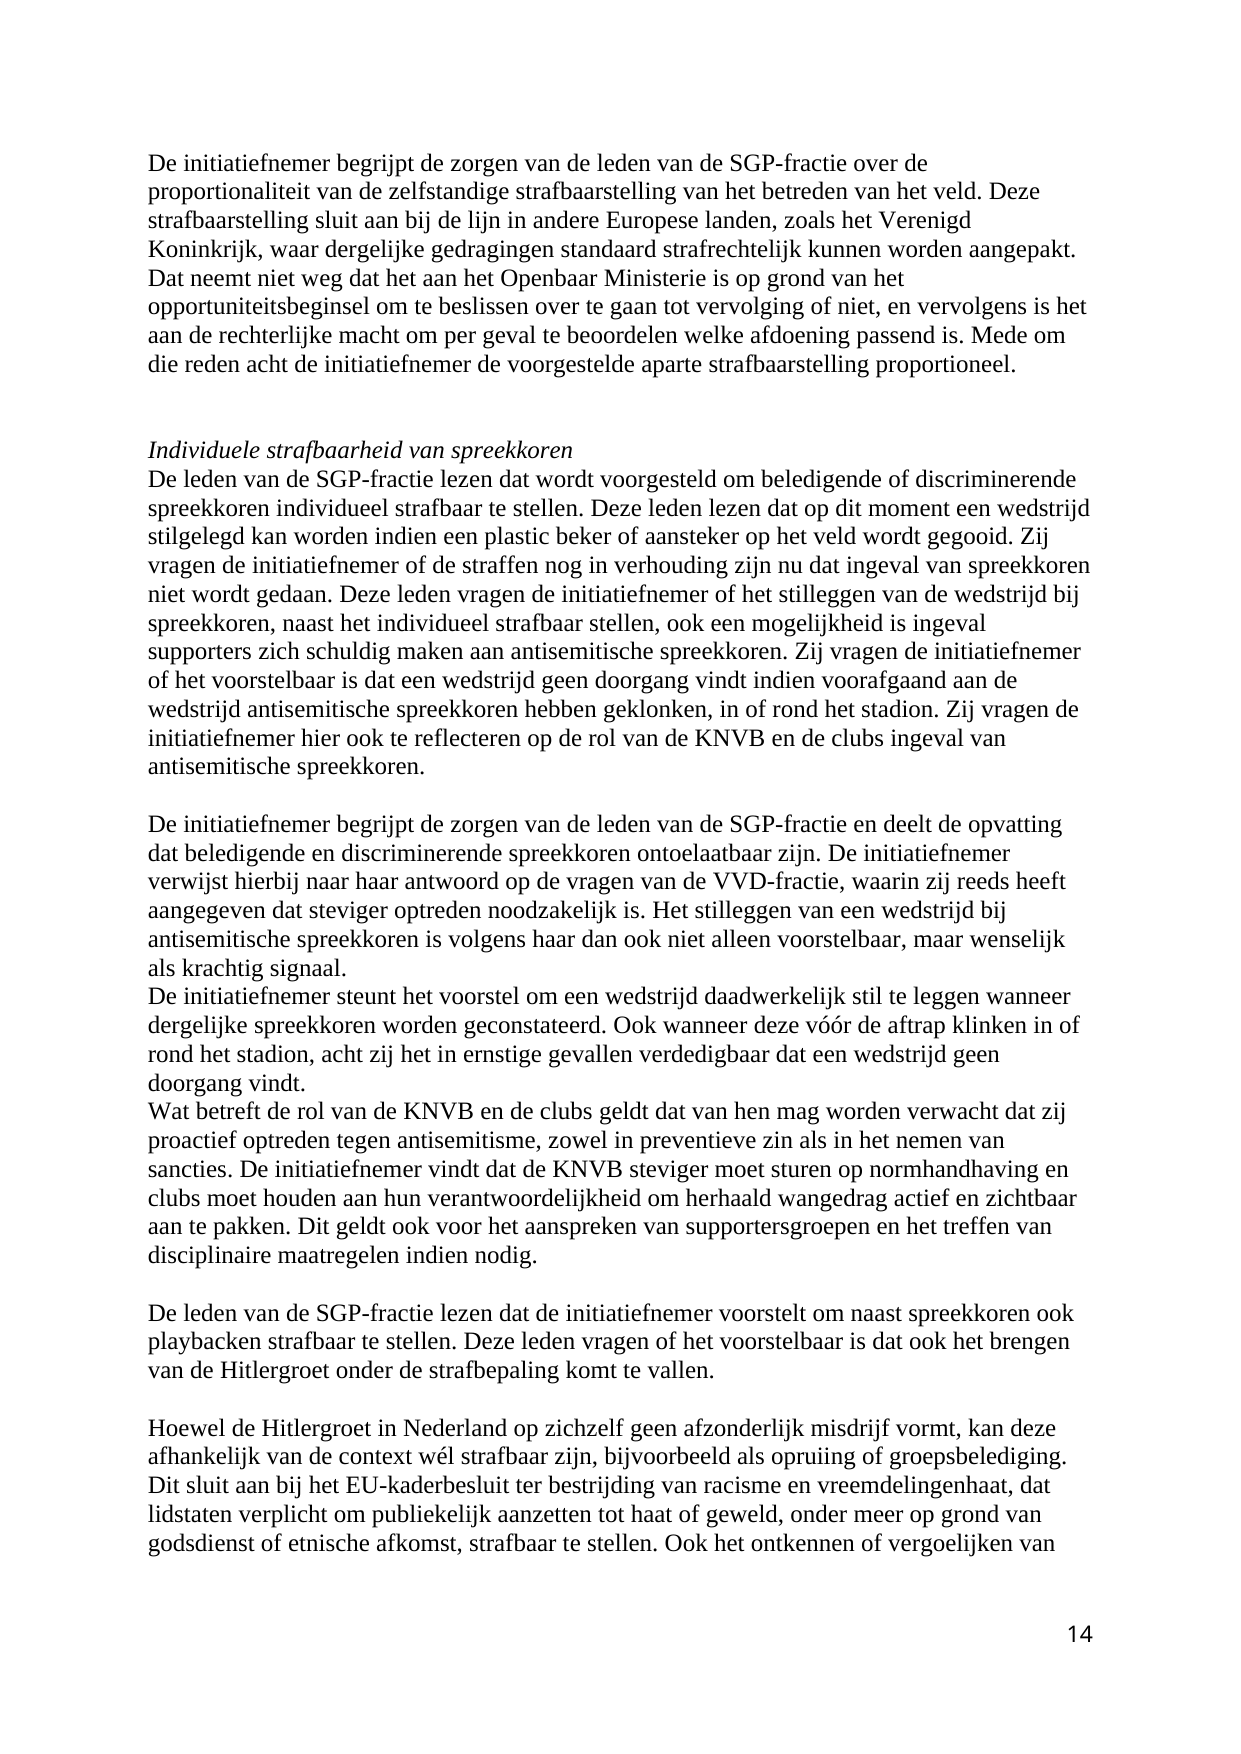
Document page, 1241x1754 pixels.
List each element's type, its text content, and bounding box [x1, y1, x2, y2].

text De initiatiefnemer steunt het voorstel om een wedstrijd daadwerkelijk stil te leggen wanneer dergelijke spreekkoren worden geconstateerd. Ook wanneer deze vóór de aftrap klinken in of rond het stadion, acht zij het in ernstige gevallen verdedigbaar dat een wedstrijd geen doorgang vindt. [148, 981, 1093, 1096]
text Individuele strafbaarheid van spreekkoren [148, 435, 1093, 464]
text Wat betreft de rol van de KNVB en de clubs geldt dat van hen mag worden verwacht dat zij proactief optreden tegen antisemitisme, zowel in preventieve zin als in het nemen van sancties. De initiatiefnemer vindt dat de KNVB steviger moet sturen op normhandhaving en clubs moet houden aan hun verantwoordelijkheid om herhaald wangedrag actief en zichtbaar aan te pakken. Dit geldt ook voor het aanspreken van supportersgroepen en het treffen van disciplinaire maatregelen indien nodig. [148, 1096, 1093, 1269]
text De leden van de SGP-fractie lezen dat de initiatiefnemer voorstelt om naast spreekkoren ook playbacken strafbaar te stellen. Deze leden vragen of het voorstelbaar is dat ook het brengen van de Hitlergroet onder de strafbepaling komt te vallen. [148, 1298, 1093, 1384]
text De initiatiefnemer begrijpt de zorgen van de leden van de SGP-fractie en deelt de opvatting dat beledigende en discriminerende spreekkoren ontoelaatbaar zijn. De initiatiefnemer verwijst hierbij naar haar antwoord op de vragen van de VVD-fractie, waarin zij reeds heeft aangegeven dat steviger optreden noodzakelijk is. Het stilleggen van een wedstrijd bij antisemitische spreekkoren is volgens haar dan ook niet alleen voorstelbaar, maar wenselijk als krachtig signaal. [148, 809, 1093, 981]
text De leden van de SGP-fractie lezen dat wordt voorgesteld om beledigende of discriminerende spreekkoren individueel strafbaar te stellen. Deze leden lezen dat op dit moment een wedstrijd stilgelegd kan worden indien een plastic beker of aansteker op het veld wordt gegooid. Zij vragen de initiatiefnemer of de straffen nog in verhouding zijn nu dat ingeval van spreekkoren niet wordt gedaan. Deze leden vragen de initiatiefnemer of het stilleggen van de wedstrijd bij spreekkoren, naast het individueel strafbaar stellen, ook een mogelijkheid is ingeval supporters zich schuldig maken aan antisemitische spreekkoren. Zij vragen de initiatiefnemer of het voorstelbaar is dat een wedstrijd geen doorgang vindt indien voorafgaand aan de wedstrijd antisemitische spreekkoren hebben geklonken, in of rond het stadion. Zij vragen de initiatiefnemer hier ook te reflecteren op de rol van de KNVB en de clubs ingeval van antisemitische spreekkoren. [148, 464, 1093, 780]
text De initiatiefnemer begrijpt de zorgen van de leden van de SGP-fractie over de proportionaliteit van de zelfstandige strafbaarstelling van het betreden van het veld. Deze strafbaarstelling sluit aan bij de lijn in andere Europese landen, zoals het Verenigd Koninkrijk, waar dergelijke gedragingen standaard strafrechtelijk kunnen worden aangepakt. Dat neemt niet weg dat het aan het Openbaar Ministerie is op grond van het opportuniteitsbeginsel om te beslissen over te gaan tot vervolging of niet, en vervolgens is het aan de rechterlijke macht om per geval te beoordelen welke afdoening passend is. Mede om die reden acht de initiatiefnemer de voorgestelde aparte strafbaarstelling proportioneel. [148, 148, 1093, 378]
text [148, 1413, 1093, 1556]
